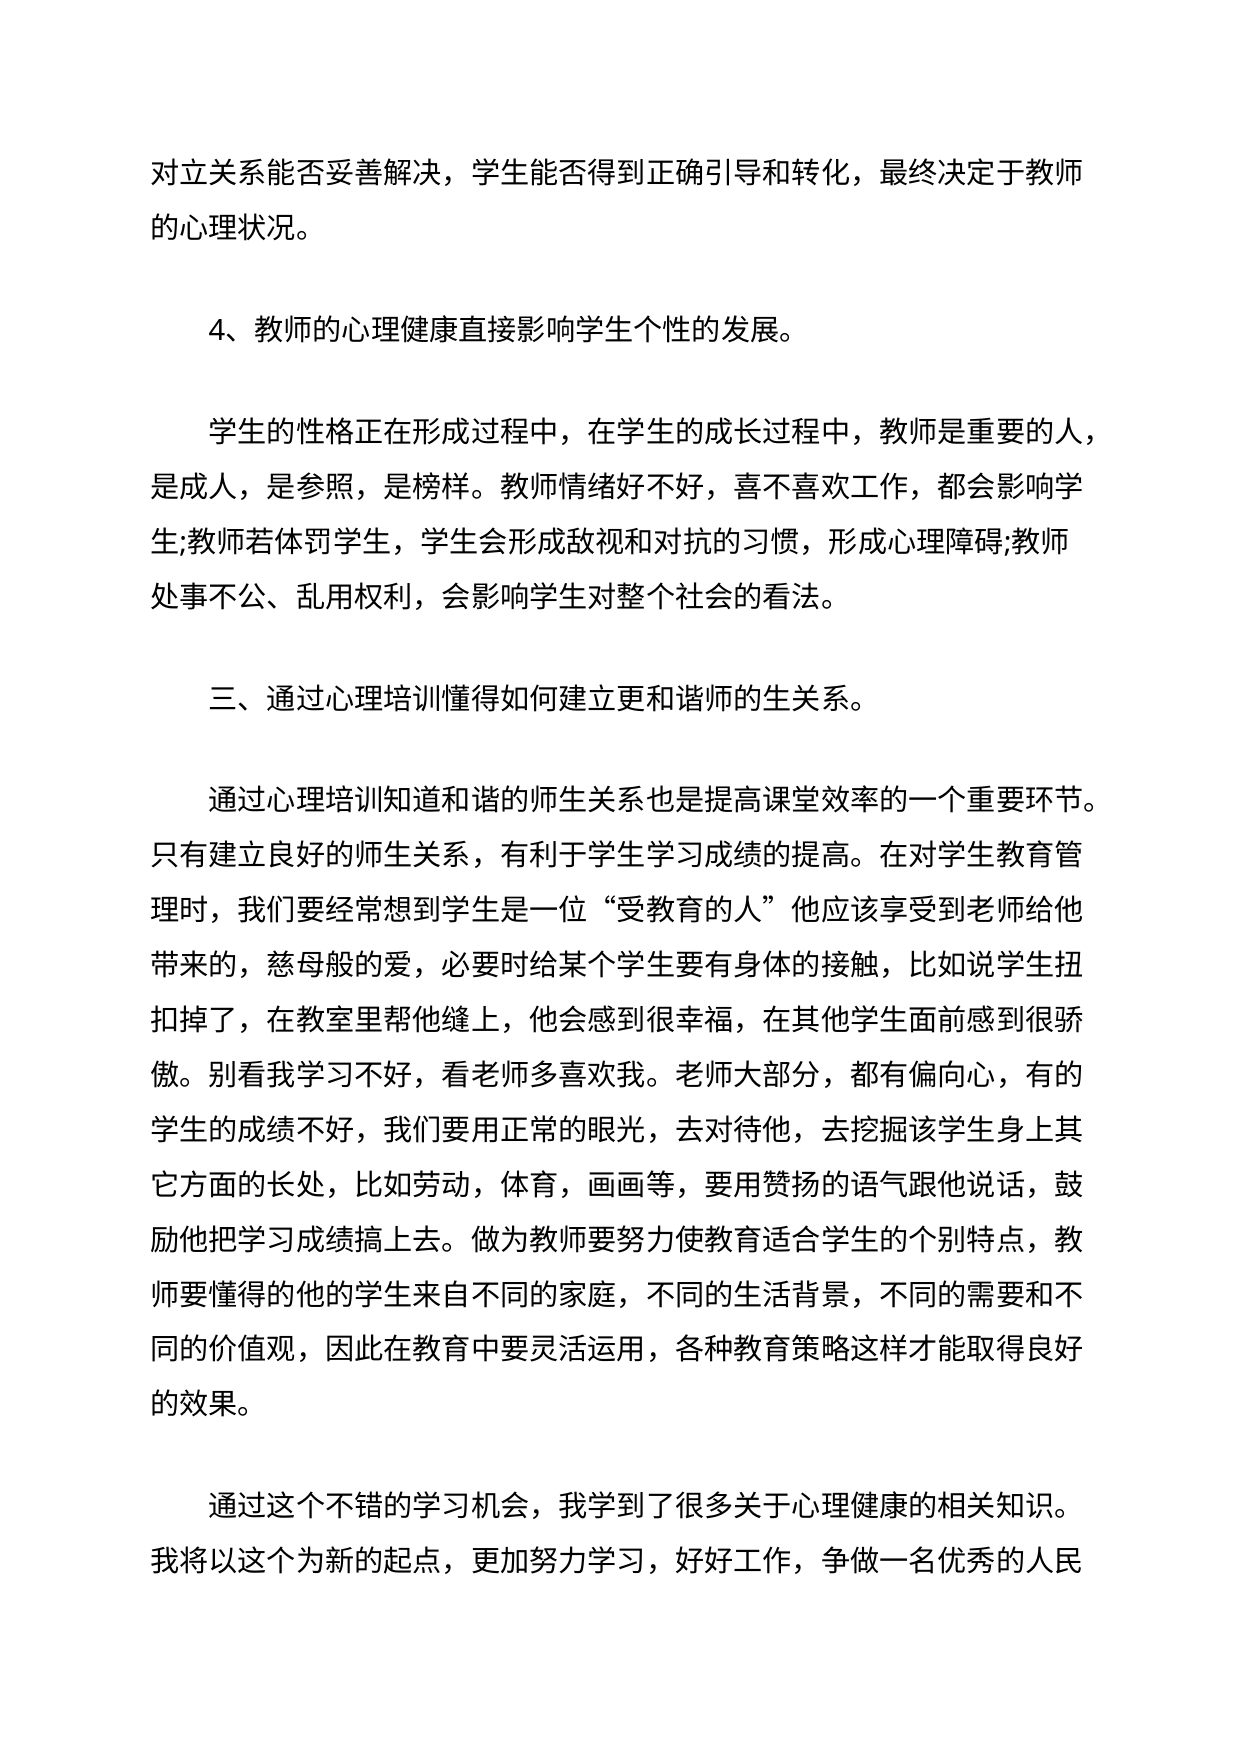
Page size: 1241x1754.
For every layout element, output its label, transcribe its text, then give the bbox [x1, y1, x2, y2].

text 学生的性格正在形成过程中，在学生的成长过程中，教师是重要的人，是成人，是参照，是榜样。教师情绪好不好，喜不喜欢工作，都会影响学生;教师若体罚学生，学生会形成敌视和对抗的习惯，形成心理障碍;教师处事不公、乱用权利，会影响学生对整个社会的看法。 [150, 409, 1090, 616]
text 三、通过心理培训懂得如何建立更和谐师的生关系。 [150, 675, 1090, 717]
text 4、教师的心理健康直接影响学生个性的发展。 [150, 307, 1090, 349]
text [150, 1483, 1090, 1580]
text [150, 150, 1090, 247]
text 通过心理培训知道和谐的师生关系也是提高课堂效率的一个重要环节。只有建立良好的师生关系，有利于学生学习成绩的提高。在对学生教育管理时，我们要经常想到学生是一位“受教育的人”他应该享受到老师给他带来的，慈母般的爱，必要时给某个学生要有身体的接触，比如说学生扭扣掉了，在教室里帮他缝上，他会感到很幸福，在其他学生面前感到很骄傲。别看我学习不好，看老师多喜欢我。老师大部分，都有偏向心，有的学生的成绩不好，我们要用正常的眼光，去对待他，去挖掘该学生身上其它方面的长处，比如劳动，体育，画画等，要用赞扬的语气跟他说话，鼓励他把学习成绩搞上去。做为教师要努力使教育适合学生的个别特点，教师要懂得的他的学生来自不同的家庭，不同的生活背景，不同的需要和不同的价值观，因此在教育中要灵活运用，各种教育策略这样才能取得良好的效果。 [150, 777, 1090, 1423]
